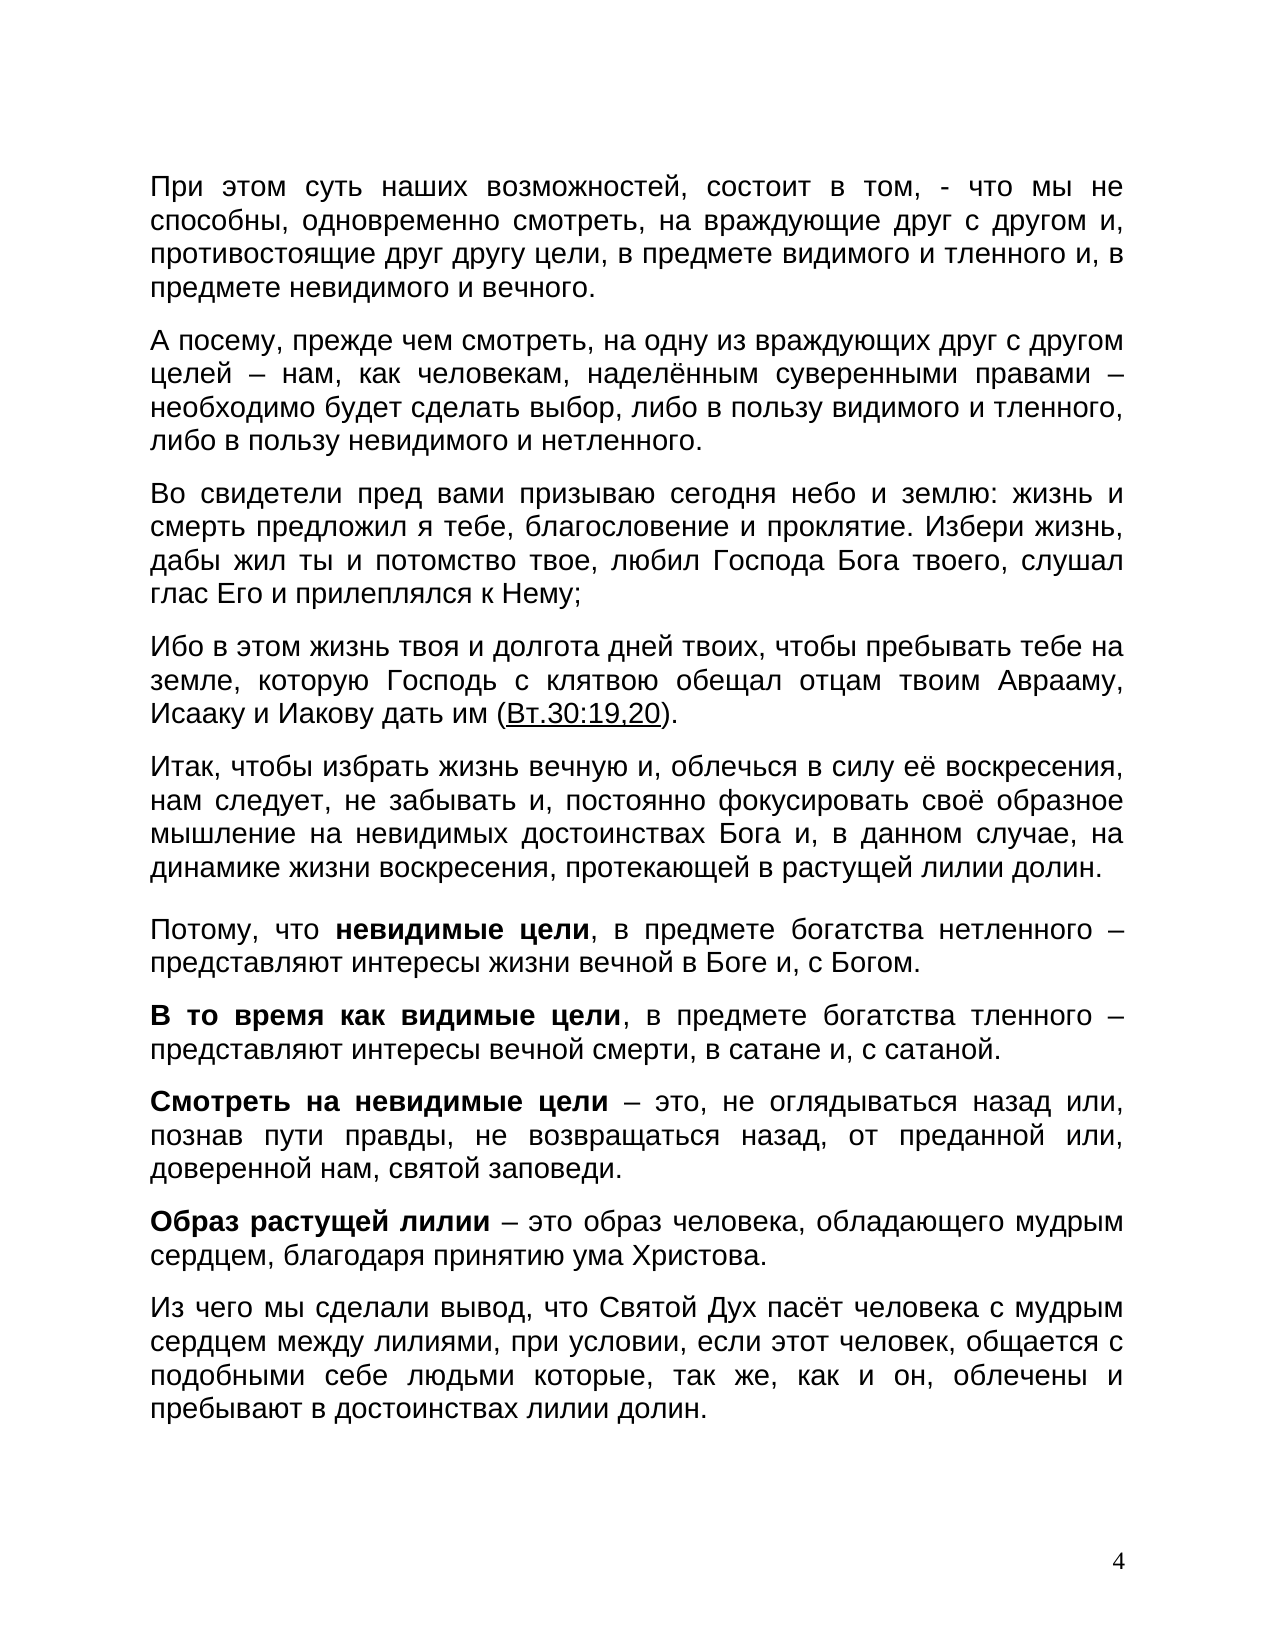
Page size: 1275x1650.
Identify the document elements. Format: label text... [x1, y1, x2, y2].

text А посему, прежде чем смотреть, на одну из враждующих друг с другом целей – нам, как человекам, наделённым суверенными правами – необходимо будет сделать выбор, либо в пользу видимого и тленного, либо в пользу невидимого и нетленного. [150, 322, 1125, 457]
text Потому, что невидимые цели, в предмете богатства нетленного – представляют интересы жизни вечной в Боге и, с Богом. [150, 912, 1125, 979]
text Образ растущей лилии – это образ человека, обладающего мудрым сердцем, благодаря принятию ума Христова. [150, 1204, 1125, 1271]
text Ибо в этом жизнь твоя и долгота дней твоих, чтобы пребывать тебе на земле, которую Господь с клятвою обещал отцам твоим Аврааму, Исааку и Иакову дать им (Вт.30:19,20). [150, 629, 1125, 730]
text Смотреть на невидимые цели – это, не оглядываться назад или, познав пути правды, не возвращаться назад, от преданной или, доверенной нам, святой заповеди. [150, 1084, 1125, 1185]
text Во свидетели пред вами призываю сегодня небо и землю: жизнь и смерть предложил я тебе, благословение и проклятие. Избери жизнь, дабы жил ты и потомство твое, любил Господа Бога твоего, слушал глас Его и прилеплялся к Нему; [150, 476, 1125, 610]
text При этом суть наших возможностей, состоит в том, - что мы не способны, одновременно смотреть, на враждующие друг с другом и, противостоящие друг другу цели, в предмете видимого и тленного и, в предмете невидимого и вечного. [150, 169, 1125, 303]
text Из чего мы сделали вывод, что Святой Дух пасёт человека с мудрым сердцем между лилиями, при условии, если этот человек, общается с подобными себе людьми которые, так же, как и он, облечены и пребывают в достоинствах лилии долин. [150, 1290, 1125, 1424]
text В то время как видимые цели, в предмете богатства тленного – представляют интересы вечной смерти, в сатане и, с сатаной. [150, 998, 1125, 1065]
text Итак, чтобы избрать жизнь вечную и, облечься в силу её воскресения, нам следует, не забывать и, постоянно фокусировать своё образное мышление на невидимых достоинствах Бога и, в данном случае, на динамике жизни воскресения, протекающей в растущей лилии долин. [150, 749, 1125, 883]
